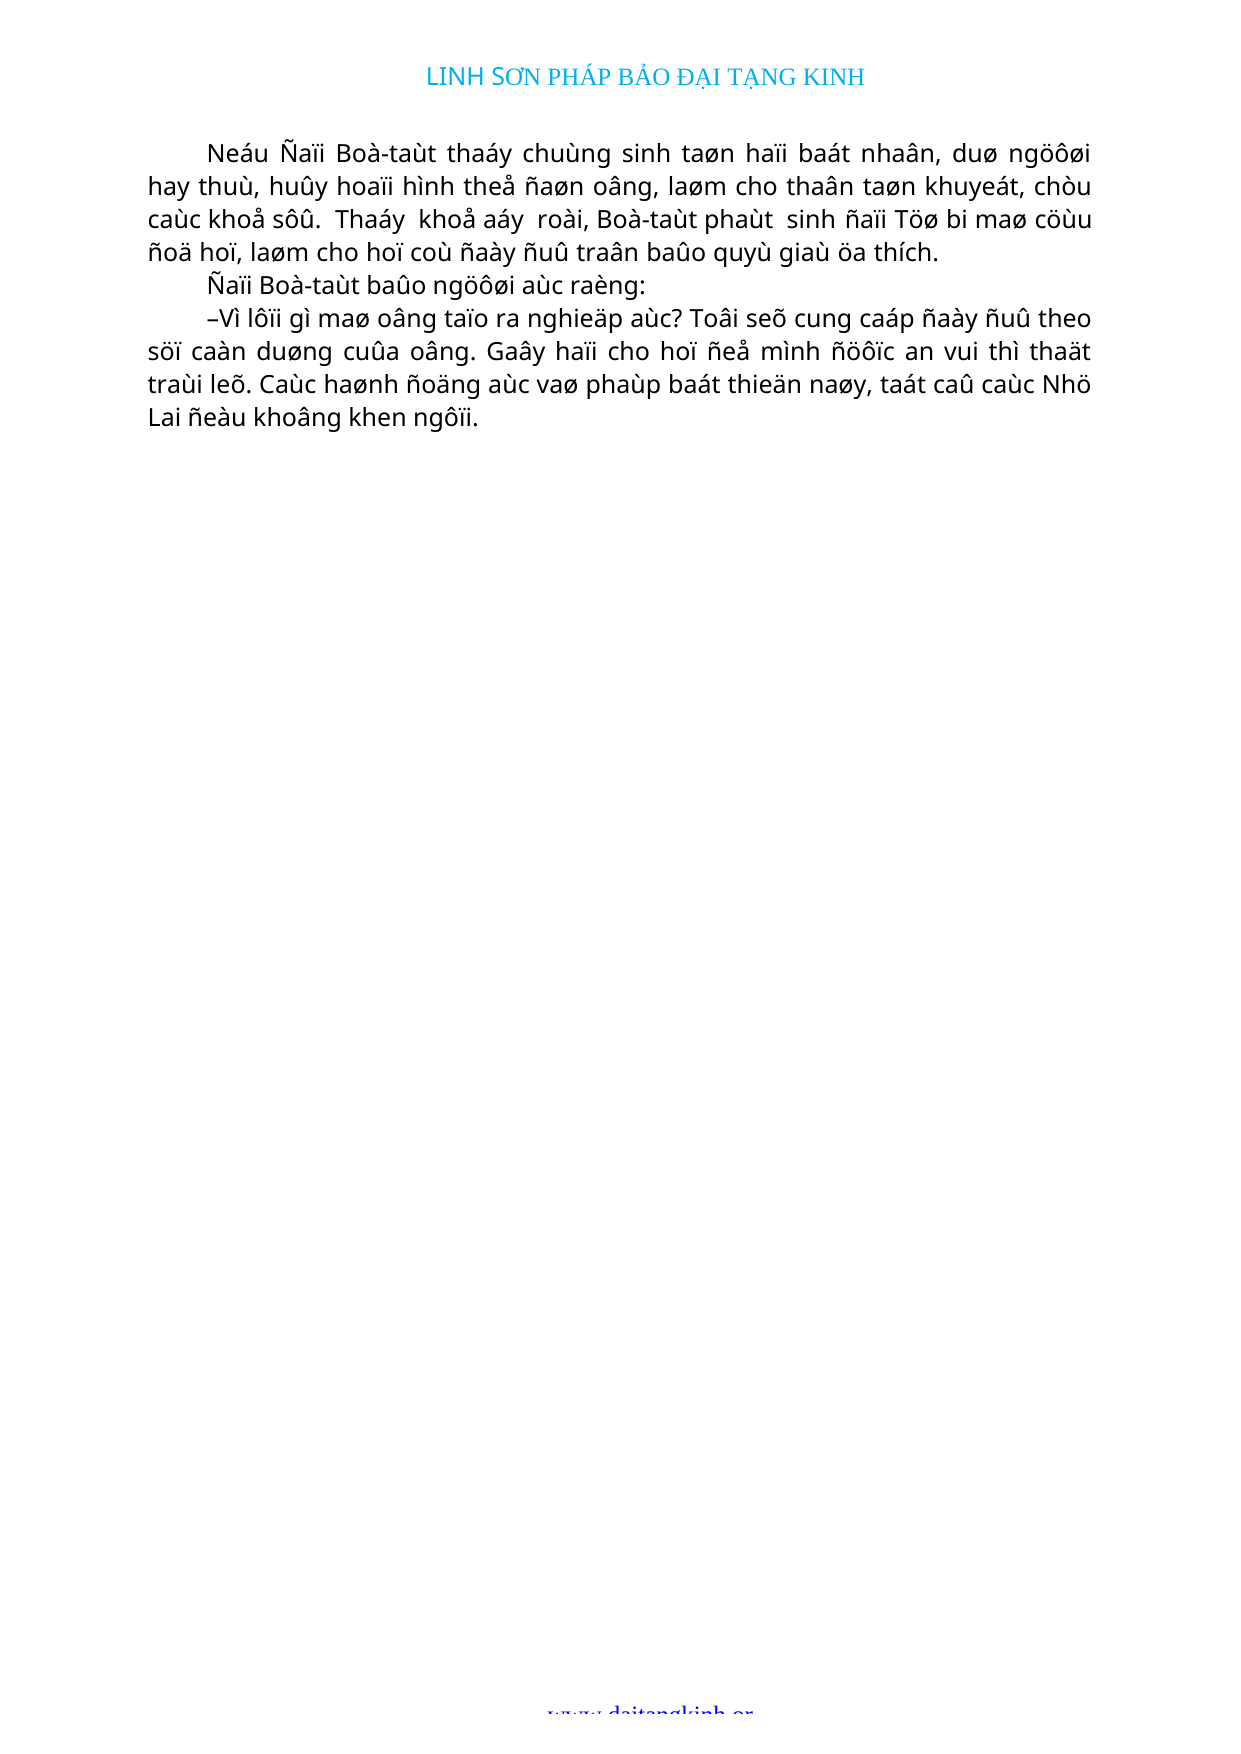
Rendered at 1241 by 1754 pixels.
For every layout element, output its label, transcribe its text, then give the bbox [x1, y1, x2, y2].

text –Vì lôïi gì maø oâng taïo ra nghieäp aùc? Toâi seõ cung caáp ñaày ñuû theo söï caàn duøng cuûa oâng. Gaây haïi cho hoï ñeå mình ñöôïc an vui thì thaät traùi leõ. Caùc haønh ñoäng aùc vaø phaùp baát thieän naøy, taát caû caùc Nhö Lai ñeàu khoâng khen ngôïi. [147, 300, 1093, 434]
text Ñaïi Boà-taùt baûo ngöôøi aùc raèng: [206, 269, 1105, 300]
text Neáu Ñaïi Boà-taùt thaáy chuùng sinh taøn haïi baát nhaân, duø ngöôøi hay thuù, huûy hoaïi hình theå ñaøn oâng, laøm cho thaân taøn khuyeát, chòu caùc khoå sôû. Thaáy khoå aáy roài, Boà-taùt phaùt sinh ñaïi Töø bi maø cöùu ñoä hoï, laøm cho hoï coù ñaày ñuû traân baûo quyù giaù öa thích. [147, 135, 1093, 269]
